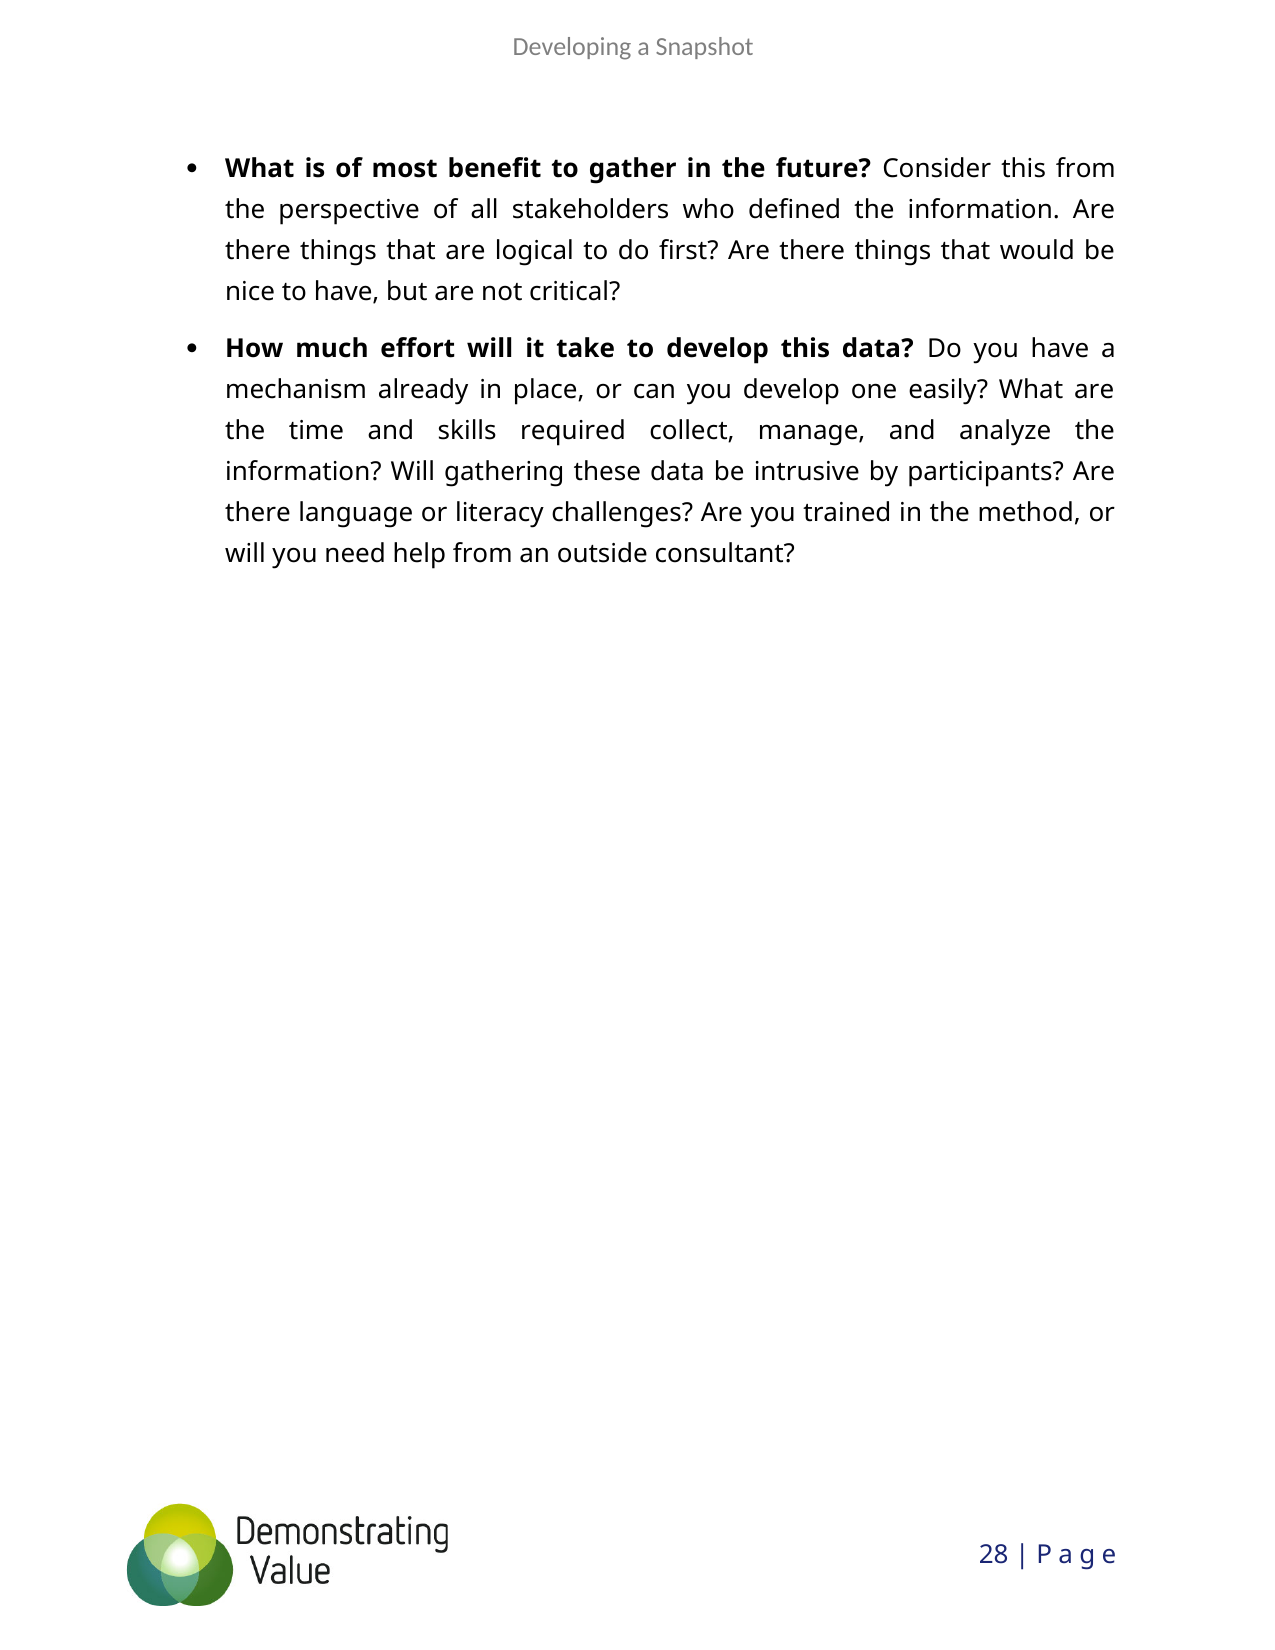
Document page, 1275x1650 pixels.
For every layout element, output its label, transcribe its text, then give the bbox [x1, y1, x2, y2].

list How much effort will it take to develop this data? Do you have a mechanism already in place, or can you develop one easily? What are the time and skills required collect, manage, and analyze the information? Will gathering these data be intrusive by participants? Are there language or literacy challenges? Are you trained in the method, or will you need help from an outside consultant? [187, 330, 1116, 570]
picture [126, 1503, 448, 1606]
list What is of most benefit to gather in the future? Consider this from the perspective of all stakeholders who defined the information. Are there things that are logical to do first? Are there things that would be nice to have, but are not critical? [187, 150, 1116, 308]
